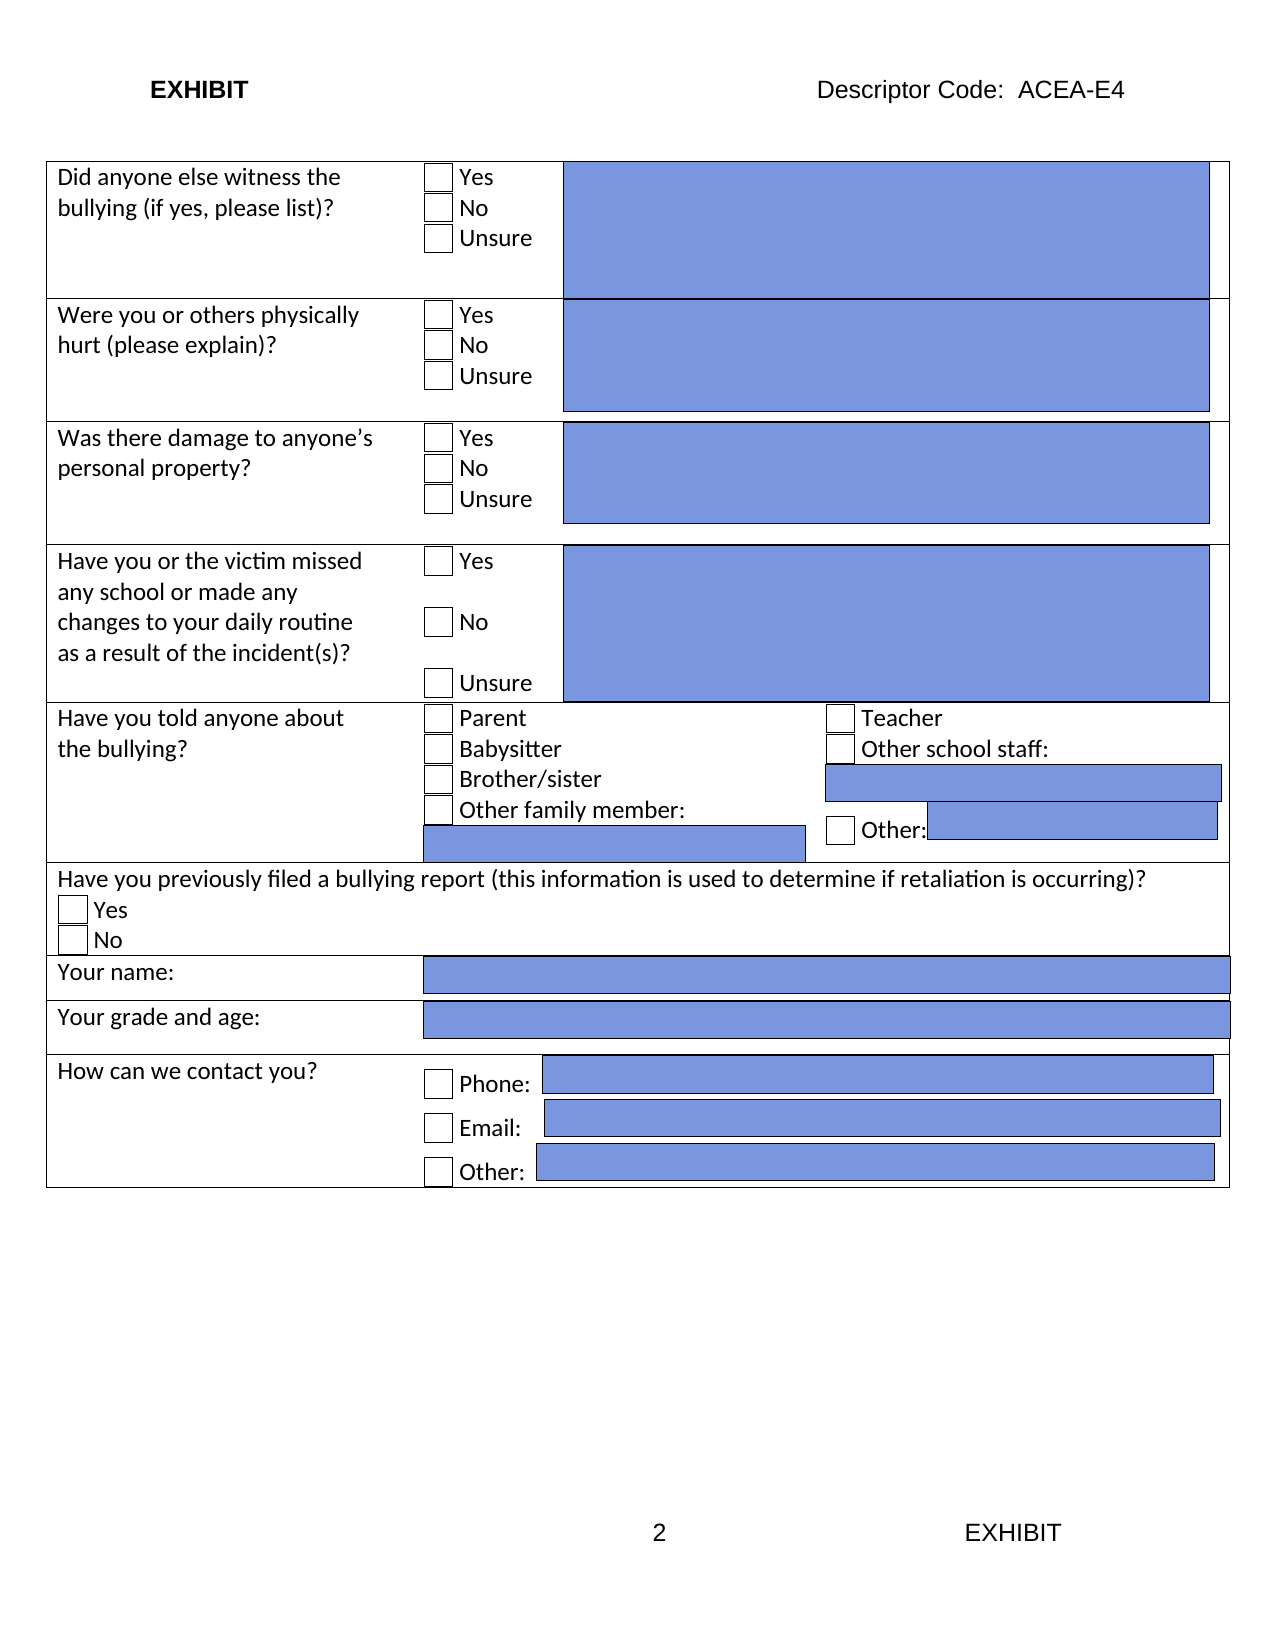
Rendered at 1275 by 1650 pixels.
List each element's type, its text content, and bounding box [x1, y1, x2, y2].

table_cell [412, 956, 1229, 1000]
table_cell Yes No Unsure [412, 299, 551, 421]
table_cell Did anyone else witness the bullying (if yes, please list)? [47, 162, 412, 298]
table_cell Have you previously filed a bullying report (this information is used to determine if retaliation is occurring)? Yes No [47, 863, 1229, 955]
table_cell [551, 545, 563, 702]
table_cell Were you or others physically hurt (please explain)? [47, 299, 412, 421]
table_cell Teacher Other school staff: Other: [814, 703, 1229, 862]
table_cell Phone: Email: Other: [412, 1055, 1229, 1187]
table_cell Yes No Unsure [412, 545, 551, 702]
table_cell Your grade and age: [47, 1001, 412, 1054]
table_cell Yes No Unsure [412, 422, 551, 544]
table_cell Have you told anyone about the bullying? [47, 703, 412, 862]
table_cell Have you or the victim missed any school or made any changes to your daily routine as a result of the incident(s)? [47, 545, 412, 702]
table_cell [412, 1001, 1229, 1054]
table_cell How can we contact you? [47, 1055, 412, 1187]
table_cell [551, 422, 1229, 544]
table_cell [1210, 162, 1229, 298]
table_cell [1210, 545, 1229, 702]
table_cell Parent Babysitter Brother/sister Other family member: [412, 703, 814, 862]
table_cell [551, 162, 563, 298]
table_cell Was there damage to anyone’s personal property? [47, 422, 412, 544]
table_cell Yes No Unsure [412, 162, 551, 298]
table_cell Your name: [47, 956, 412, 1000]
table_cell [551, 299, 1229, 421]
